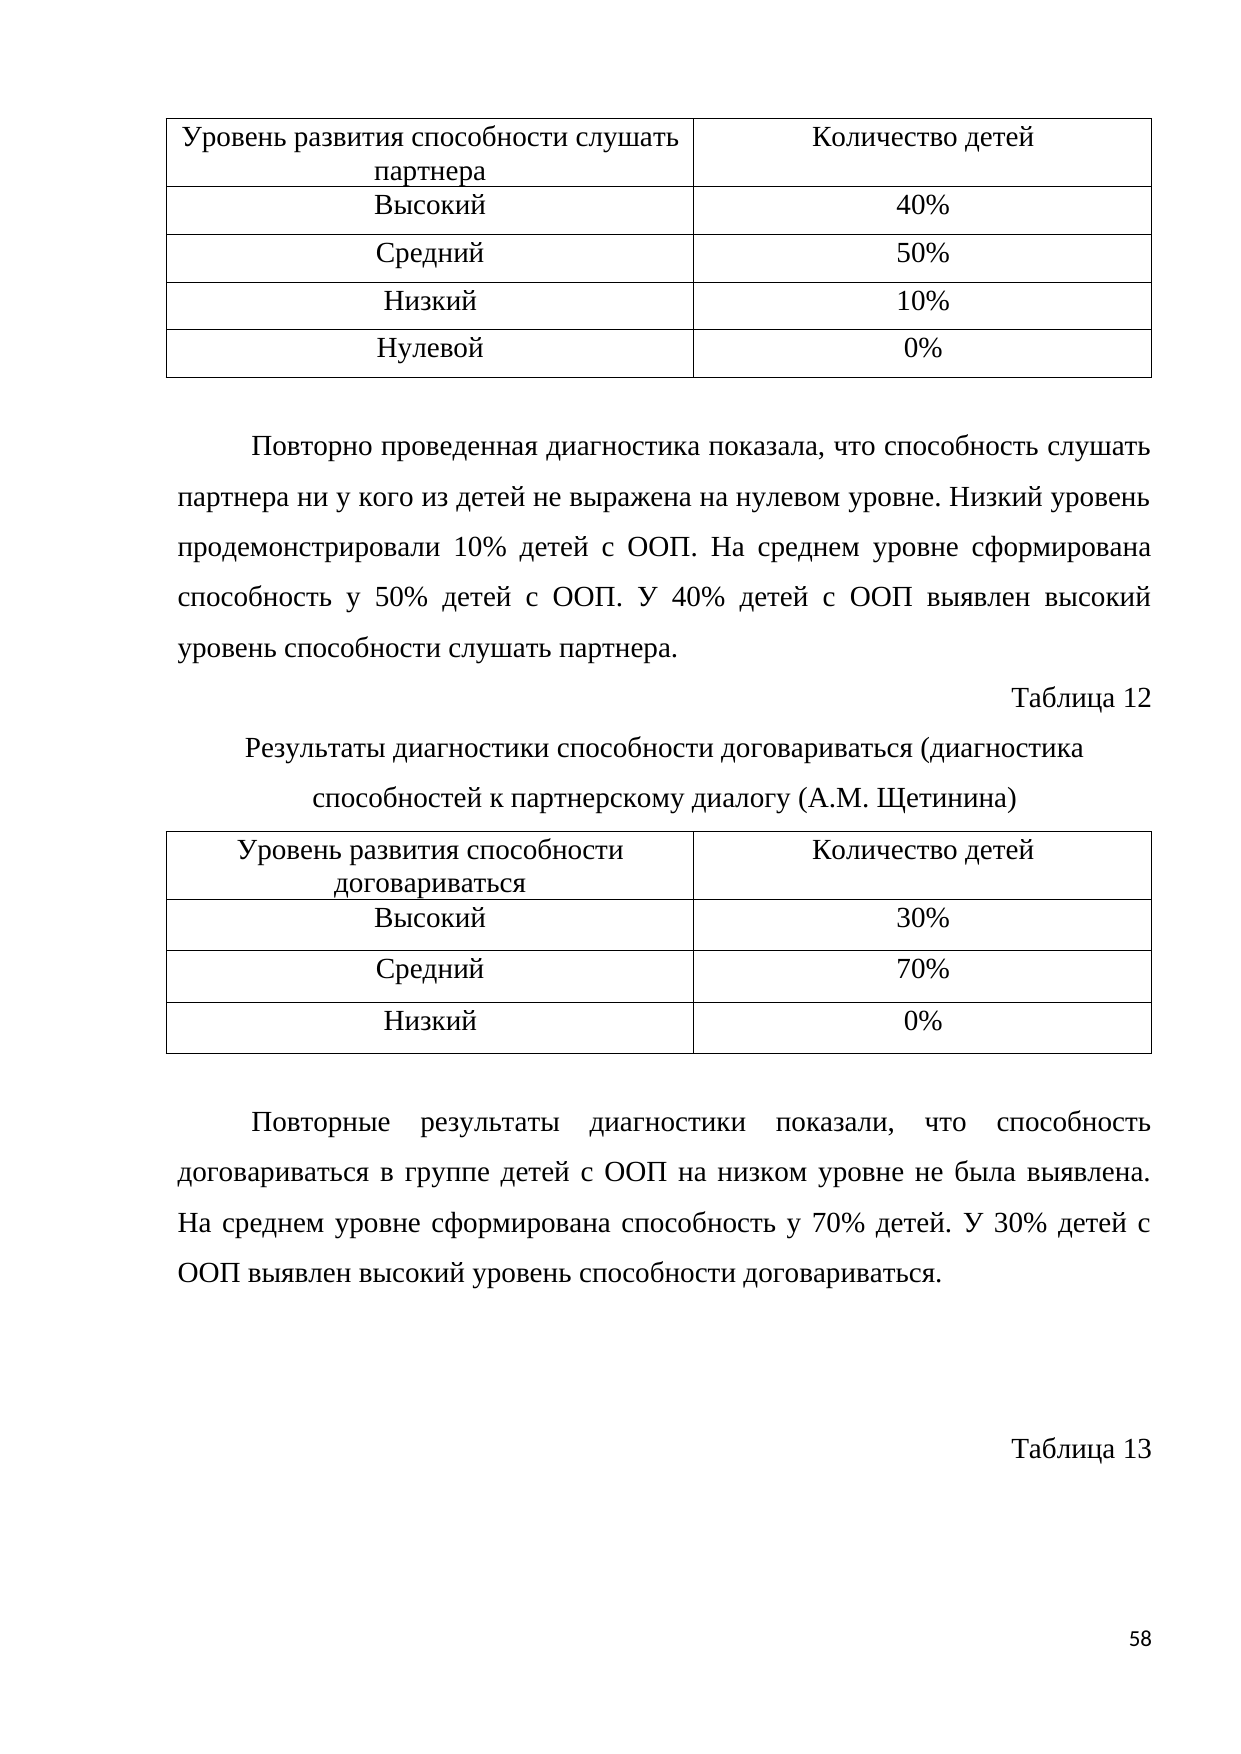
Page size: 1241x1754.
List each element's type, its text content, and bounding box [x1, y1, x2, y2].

table_header Уровень развития способности слушать партнера [167, 119, 693, 186]
table_cell Высокий [167, 900, 693, 950]
table_cell 0% [694, 1003, 1151, 1053]
table_cell 30% [694, 900, 1151, 950]
text Таблица 12 [177, 680, 1152, 713]
table_cell 40% [694, 187, 1151, 234]
text Повторные результаты диагностики показали, что способность договариваться в группе детей с ООП на низком уровне не была выявлена. На среднем уровне сформирована способность у 70% детей. У 30% детей с ООП выявлен высокий уровень способности договариваться. [177, 1104, 1152, 1289]
table_cell Нулевой [167, 330, 693, 377]
table_cell Низкий [167, 283, 693, 329]
text Результаты диагностики способности договариваться (диагностика способностей к партнерскому диалогу (А.М. Щетинина) [177, 730, 1152, 814]
table_cell 10% [694, 283, 1151, 329]
text Таблица 13 [177, 1431, 1152, 1464]
table_cell 0% [694, 330, 1151, 377]
table_header Количество детей [694, 832, 1151, 899]
table_cell Высокий [167, 187, 693, 234]
table_cell Средний [167, 235, 693, 282]
table_cell Средний [167, 951, 693, 1002]
table_cell Низкий [167, 1003, 693, 1053]
table_header Уровень развития способности договариваться [167, 832, 693, 899]
text Повторно проведенная диагностика показала, что способность слушать партнера ни у кого из детей не выражена на нулевом уровне. Низкий уровень продемонстрировали 10% детей с ООП. На среднем уровне сформирована способность у 50% детей с ООП. У 40% детей с ООП выявлен высокий уровень способности слушать партнера. [177, 428, 1152, 663]
table_cell 70% [694, 951, 1151, 1002]
table_header Количество детей [694, 119, 1151, 186]
table_cell 50% [694, 235, 1151, 282]
